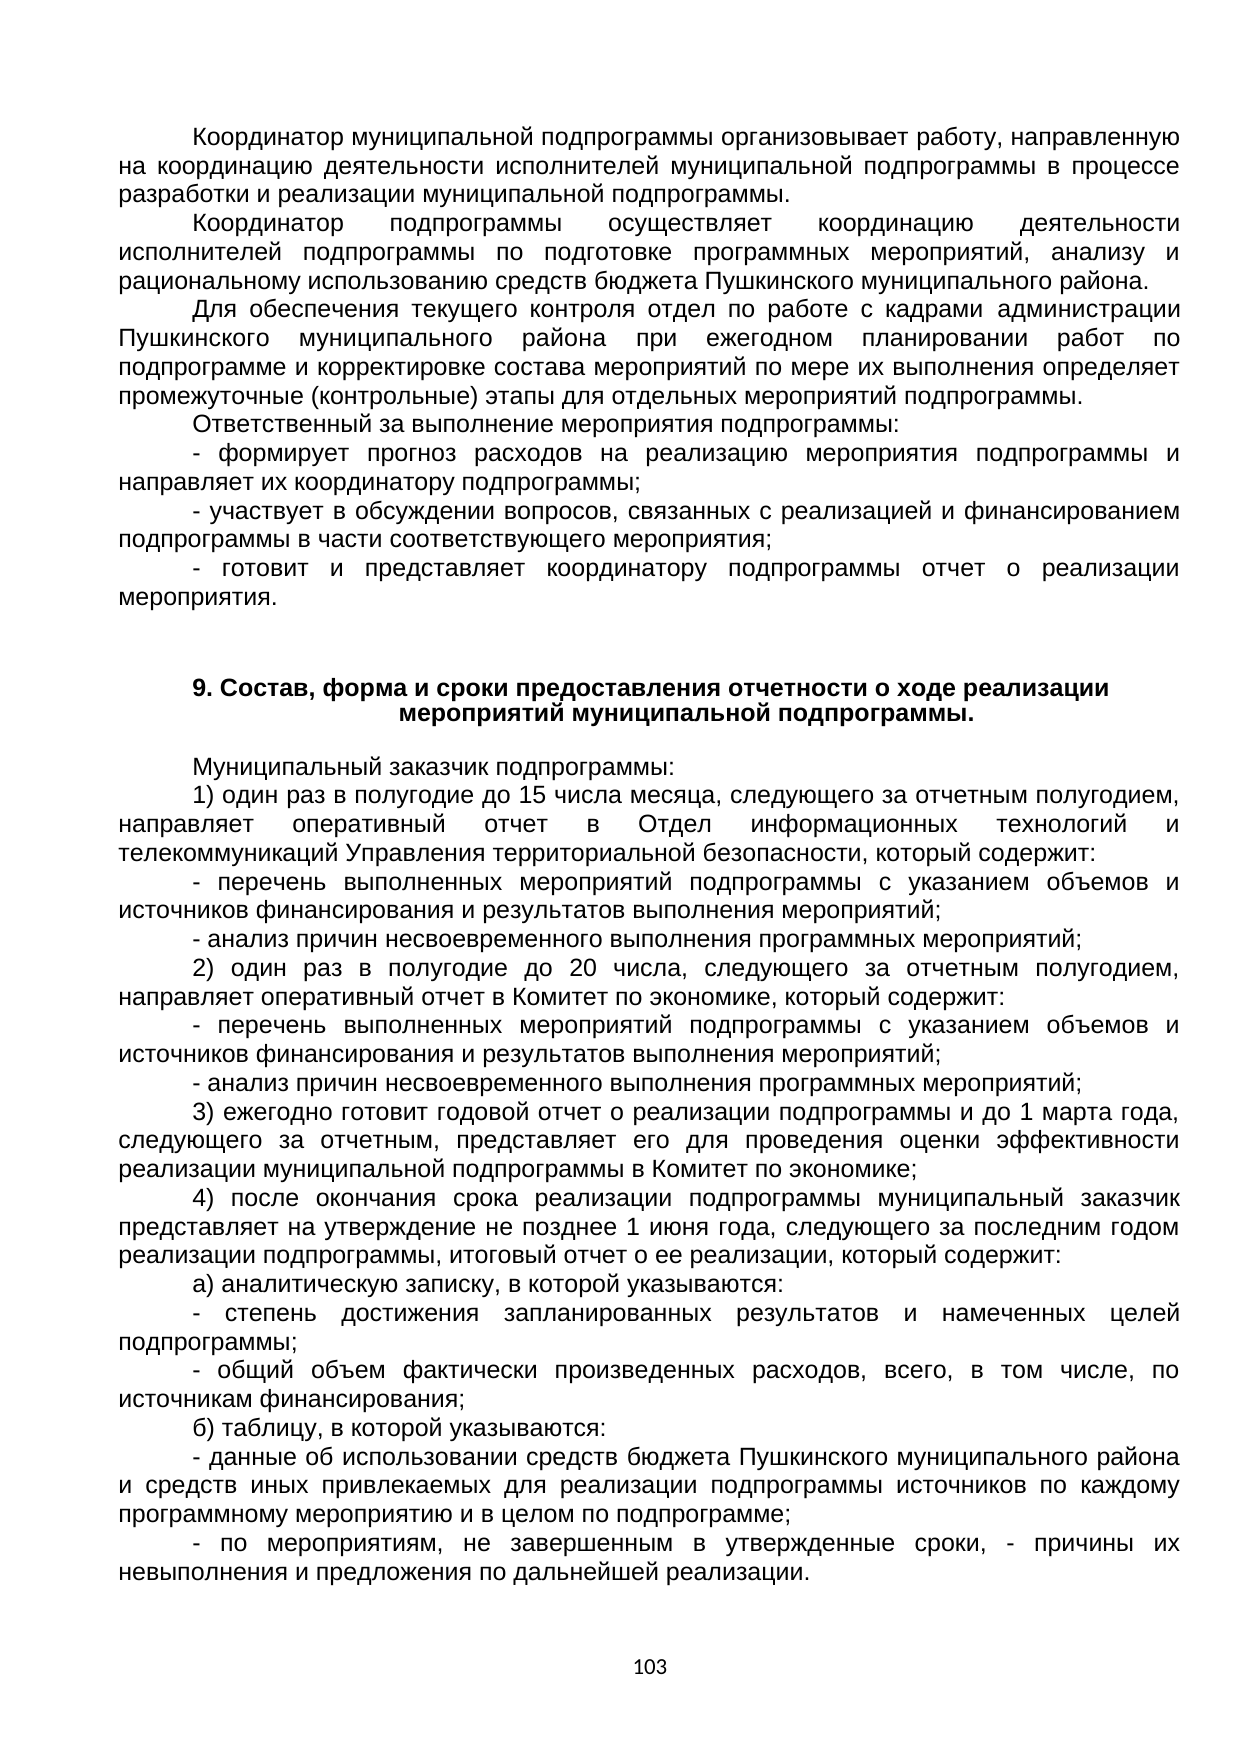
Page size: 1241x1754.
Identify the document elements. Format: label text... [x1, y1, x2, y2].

text Координатор муниципальной подпрограммы организовывает работу, направленную на координацию деятельности исполнителей муниципальной подпрограммы в процессе разработки и реализации муниципальной подпрограммы. [118, 122, 1181, 208]
text Ответственный за выполнение мероприятия подпрограммы: [118, 409, 1181, 438]
text - степень достижения запланированных результатов и намеченных целей подпрограммы; [118, 1298, 1181, 1356]
text - участвует в обсуждении вопросов, связанных с реализацией и финансированием подпрограммы в части соответствующего мероприятия; [118, 496, 1181, 553]
text - анализ причин несвоевременного выполнения программных мероприятий; [118, 924, 1181, 953]
text 9. Состав, форма и сроки предоставления отчетности о ходе реализации [118, 677, 1181, 702]
text - общий объем фактически произведенных расходов, всего, в том числе, по источникам финансирования; [118, 1356, 1181, 1413]
text - анализ причин несвоевременного выполнения программных мероприятий; [118, 1068, 1181, 1097]
text - перечень выполненных мероприятий подпрограммы с указанием объемов и источников финансирования и результатов выполнения мероприятий; [118, 1011, 1181, 1068]
text б) таблицу, в которой указываются: [118, 1413, 1181, 1442]
text Муниципальный заказчик подпрограммы: [118, 752, 1181, 781]
text - формирует прогноз расходов на реализацию мероприятия подпрограммы и направляет их координатору подпрограммы; [118, 438, 1181, 496]
text 3) ежегодно готовит годовой отчет о реализации подпрограммы и до 1 марта года, следующего за отчетным, представляет его для проведения оценки эффективности реализации муниципальной подпрограммы в Комитет по экономике; [118, 1097, 1181, 1183]
text - готовит и представляет координатору подпрограммы отчет о реализации мероприятия. [118, 553, 1181, 611]
text мероприятий муниципальной подпрограммы. [118, 702, 1181, 727]
text - по мероприятиям, не завершенным в утвержденные сроки, - причины их невыполнения и предложения по дальнейшей реализации. [118, 1528, 1181, 1586]
text 2) один раз в полугодие до 20 числа, следующего за отчетным полугодием, направляет оперативный отчет в Комитет по экономике, который содержит: [118, 953, 1181, 1011]
text а) аналитическую записку, в которой указываются: [118, 1269, 1181, 1298]
text Для обеспечения текущего контроля отдел по работе с кадрами администрации Пушкинского муниципального района при ежегодном планировании работ по подпрограмме и корректировке состава мероприятий по мере их выполнения определяет промежуточные (контрольные) этапы для отдельных мероприятий подпрограммы. [118, 294, 1181, 409]
text - перечень выполненных мероприятий подпрограммы с указанием объемов и источников финансирования и результатов выполнения мероприятий; [118, 867, 1181, 924]
text Координатор подпрограммы осуществляет координацию деятельности исполнителей подпрограммы по подготовке программных мероприятий, анализу и рациональному использованию средств бюджета Пушкинского муниципального района. [118, 208, 1181, 294]
text - данные об использовании средств бюджета Пушкинского муниципального района и средств иных привлекаемых для реализации подпрограммы источников по каждому программному мероприятию и в целом по подпрограмме; [118, 1442, 1181, 1528]
text 1) один раз в полугодие до 15 числа месяца, следующего за отчетным полугодием, направляет оперативный отчет в Отдел информационных технологий и телекоммуникаций Управления территориальной безопасности, который содержит: [118, 781, 1181, 867]
text 4) после окончания срока реализации подпрограммы муниципальный заказчик представляет на утверждение не позднее 1 июня года, следующего за последним годом реализации подпрограммы, итоговый отчет о ее реализации, который содержит: [118, 1183, 1181, 1269]
